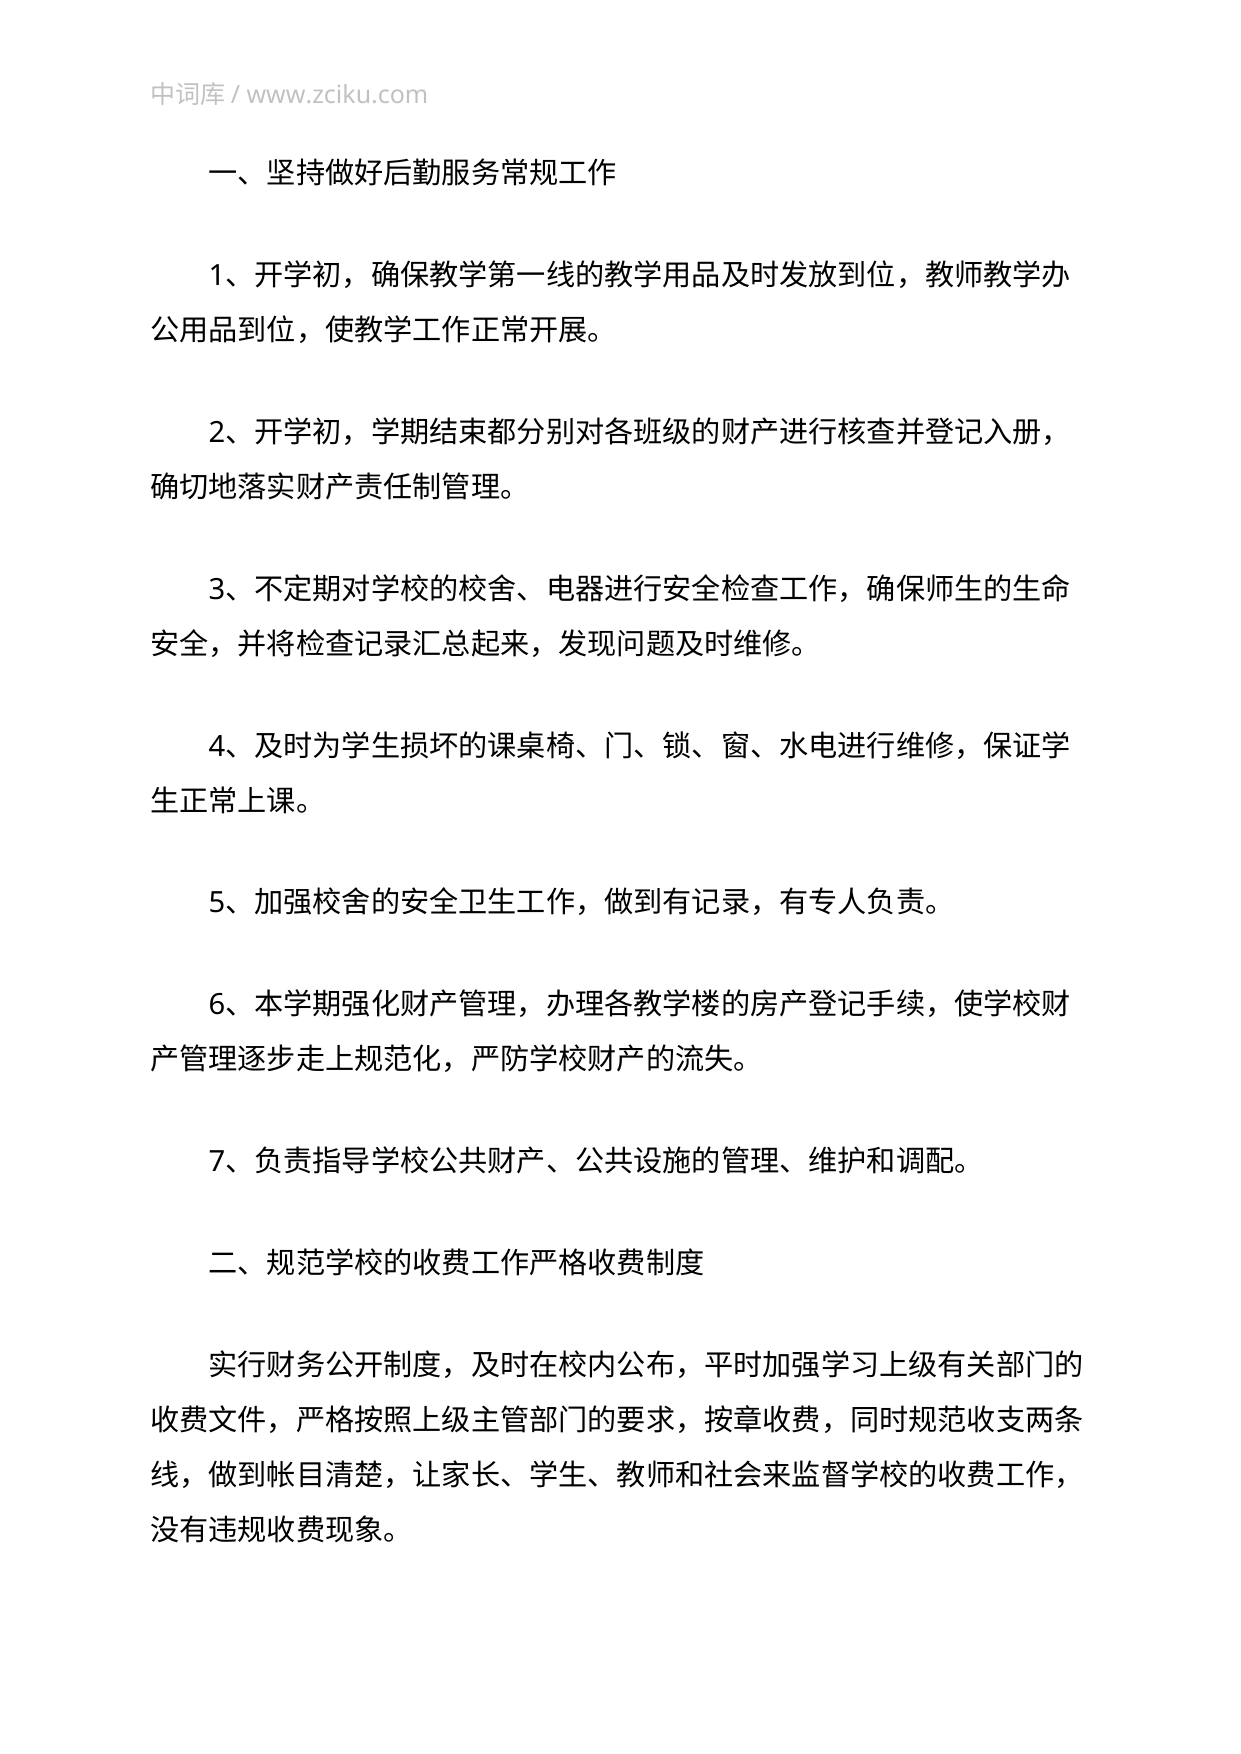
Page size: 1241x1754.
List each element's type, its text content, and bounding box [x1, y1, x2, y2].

text 5、加强校舍的安全卫生工作，做到有记录，有专人负责。 [150, 879, 1090, 921]
text 实行财务公开制度，及时在校内公布，平时加强学习上级有关部门的收费文件，严格按照上级主管部门的要求，按章收费，同时规范收支两条线，做到帐目清楚，让家长、学生、教师和社会来监督学校的收费工作，没有违规收费现象。 [150, 1341, 1090, 1548]
text 2、开学初，学期结束都分别对各班级的财产进行核查并登记入册，确切地落实财产责任制管理。 [150, 408, 1090, 506]
text 1、开学初，确保教学第一线的教学用品及时发放到位，教师教学办公用品到位，使教学工作正常开展。 [150, 252, 1090, 349]
text 6、本学期强化财产管理，办理各教学楼的房产登记手续，使学校财产管理逐步走上规范化，严防学校财产的流失。 [150, 981, 1090, 1078]
text 3、不定期对学校的校舍、电器进行安全检查工作，确保师生的生命安全，并将检查记录汇总起来，发现问题及时维修。 [150, 565, 1090, 663]
text 二、规范学校的收费工作严格收费制度 [150, 1239, 1090, 1282]
text 7、负责指导学校公共财产、公共设施的管理、维护和调配。 [150, 1138, 1090, 1180]
text 4、及时为学生损坏的课桌椅、门、锁、窗、水电进行维修，保证学生正常上课。 [150, 722, 1090, 819]
text 一、坚持做好后勤服务常规工作 [150, 150, 1090, 192]
